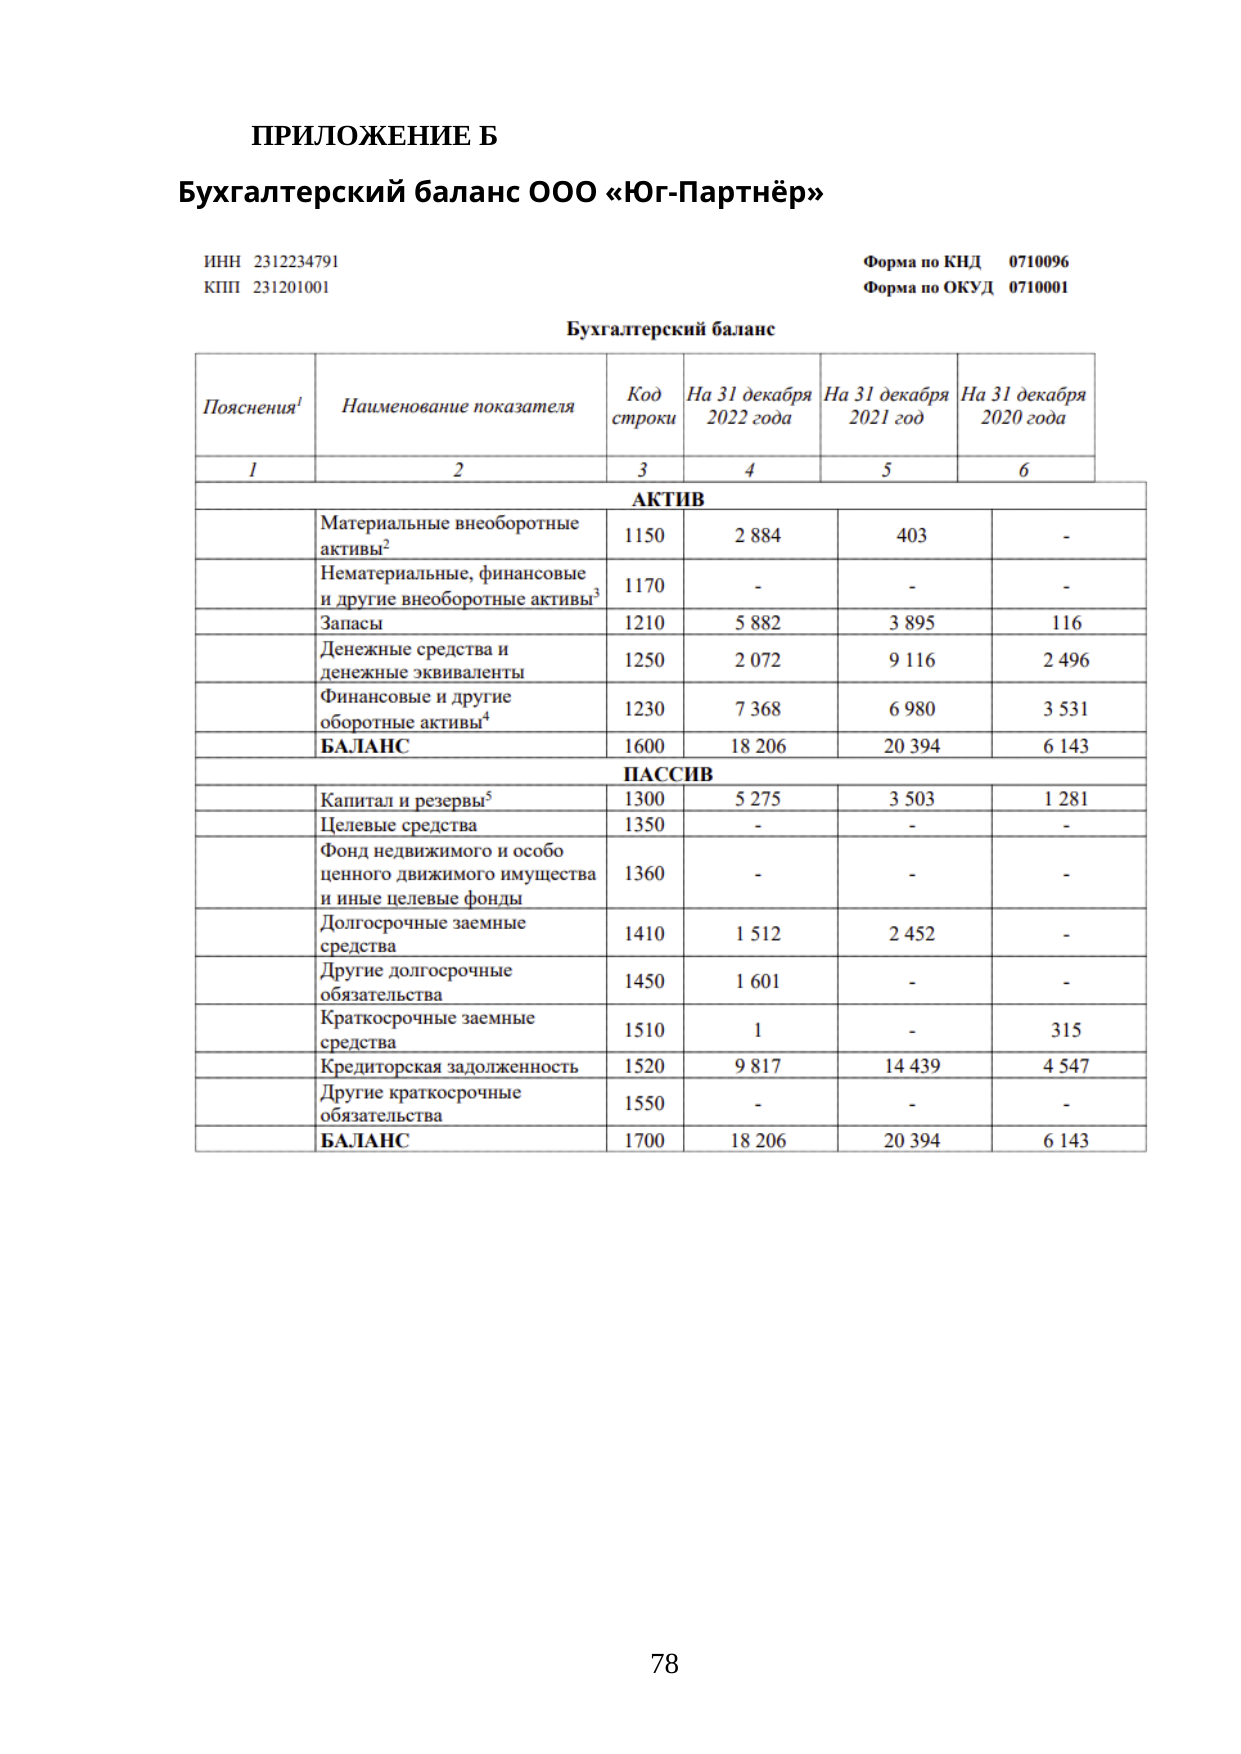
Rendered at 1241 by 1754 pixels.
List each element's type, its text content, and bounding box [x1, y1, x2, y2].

subtitle ПРИЛОЖЕНИЕ Б Бухгалтерский баланс ООО «Юг-Партнёр» [177, 118, 1152, 211]
picture [177, 231, 1151, 1159]
